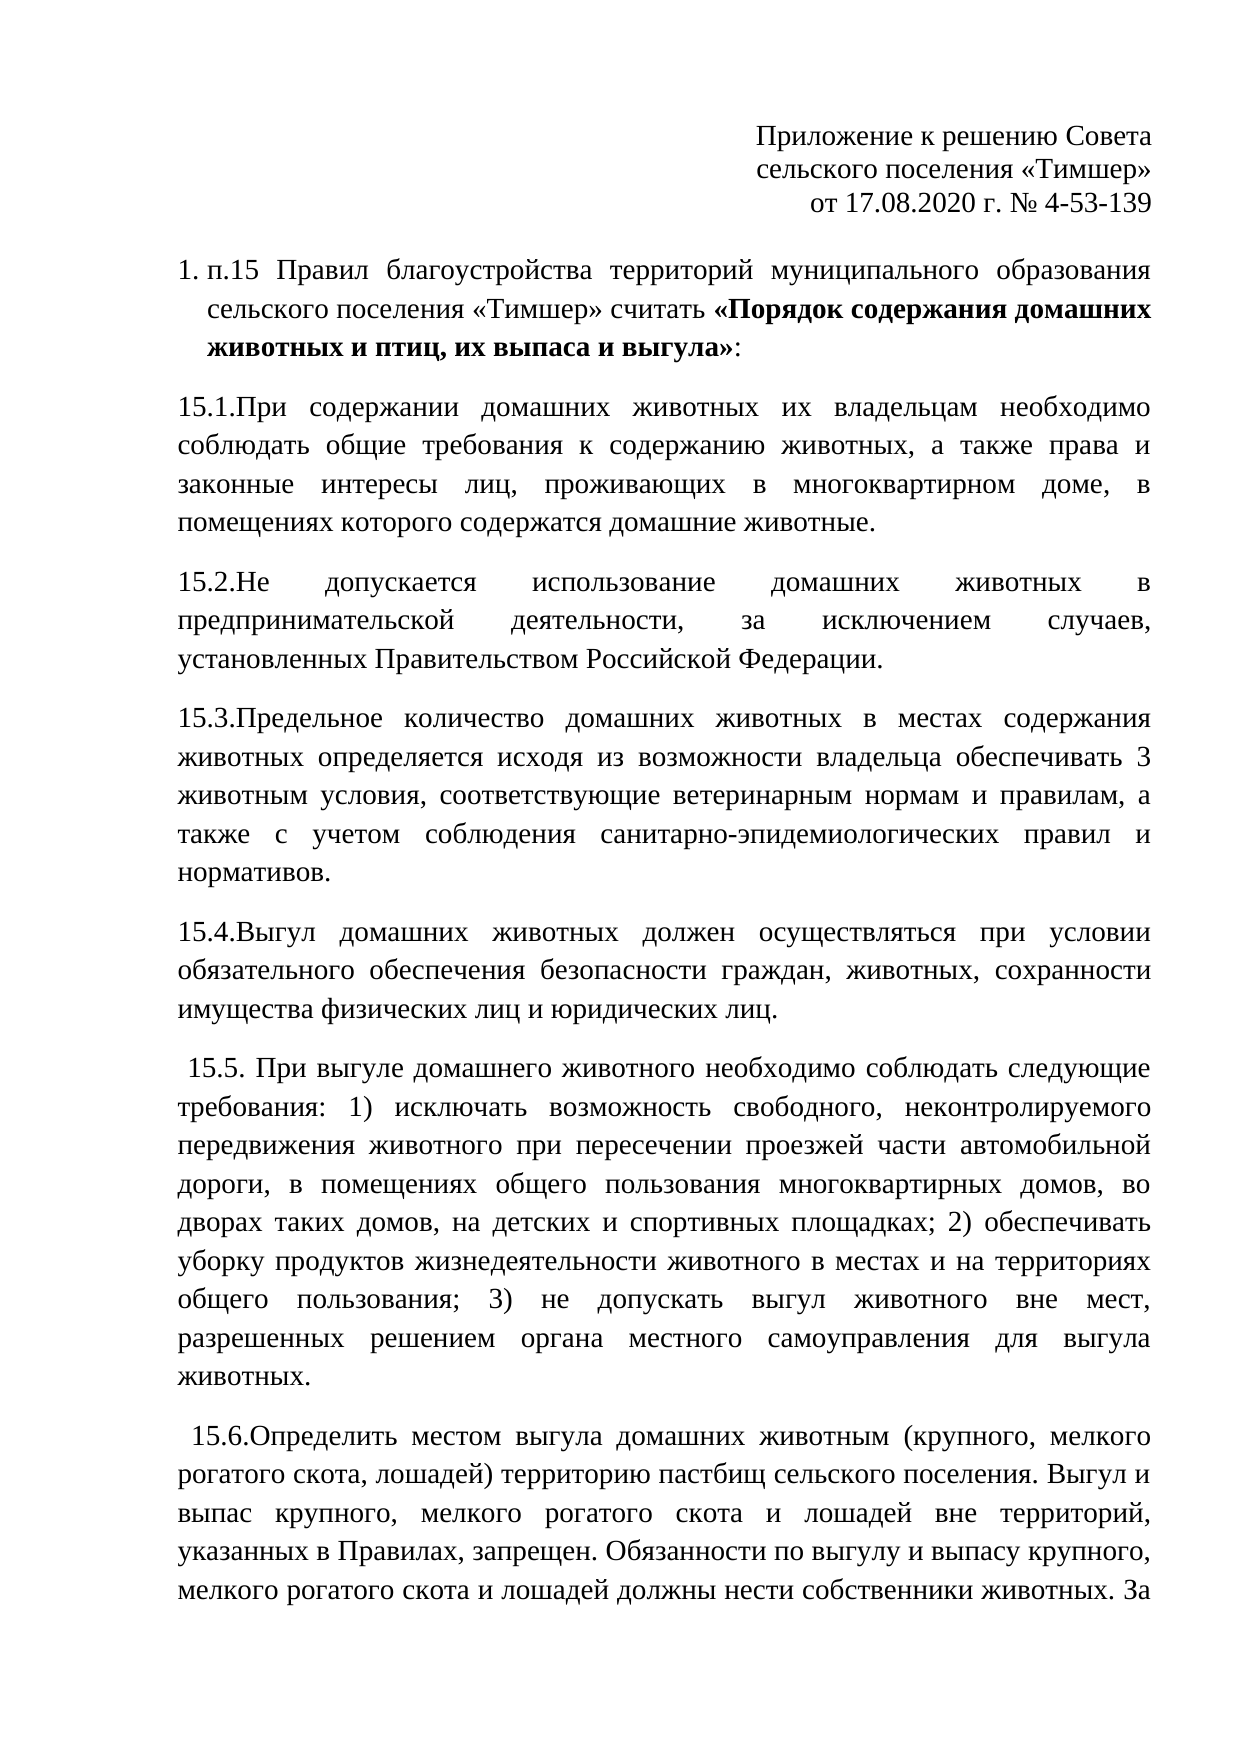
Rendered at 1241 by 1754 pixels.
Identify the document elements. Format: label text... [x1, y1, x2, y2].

text 15.1.При содержании домашних животных их владельцам необходимо соблюдать общие требования к содержанию животных, а также права и законные интересы лиц, проживающих в многоквартирном доме, в помещениях которого содержатся домашние животные. [177, 389, 1152, 538]
text 15.2.Не допускается использование домашних животных в предпринимательской деятельности, за исключением случаев, установленных Правительством Российской Федерации. [177, 564, 1152, 674]
text от 17.08.2020 г. № 4-53-139 [177, 185, 1152, 219]
list п.15 Правил благоустройства территорий муниципального образования сельского поселения «Тимшер» считать «Порядок содержания домашних животных и птиц, их выпаса и выгула»: [177, 252, 1152, 363]
text 15.5. При выгуле домашнего животного необходимо соблюдать следующие требования: 1) исключать возможность свободного, неконтролируемого передвижения животного при пересечении проезжей части автомобильной дороги, в помещениях общего пользования многоквартирных домов, во дворах таких домов, на детских и спортивных площадках; 2) обеспечивать уборку продуктов жизнедеятельности животного в местах и на территориях общего пользования; 3) не допускать выгул животного вне мест, разрешенных решением органа местного самоуправления для выгула животных. [177, 1050, 1152, 1392]
text сельского поселения «Тимшер» [177, 152, 1152, 185]
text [177, 1418, 1152, 1606]
text Приложение к решению Совета [177, 118, 1152, 152]
text 15.4.Выгул домашних животных должен осуществляться при условии обязательного обеспечения безопасности граждан, животных, сохранности имущества физических лиц и юридических лиц. [177, 914, 1152, 1024]
text 15.3.Предельное количество домашних животных в местах содержания животных определяется исходя из возможности владельца обеспечивать 3 животным условия, соответствующие ветеринарным нормам и правилам, а также с учетом соблюдения санитарно-эпидемиологических правил и нормативов. [177, 700, 1152, 888]
